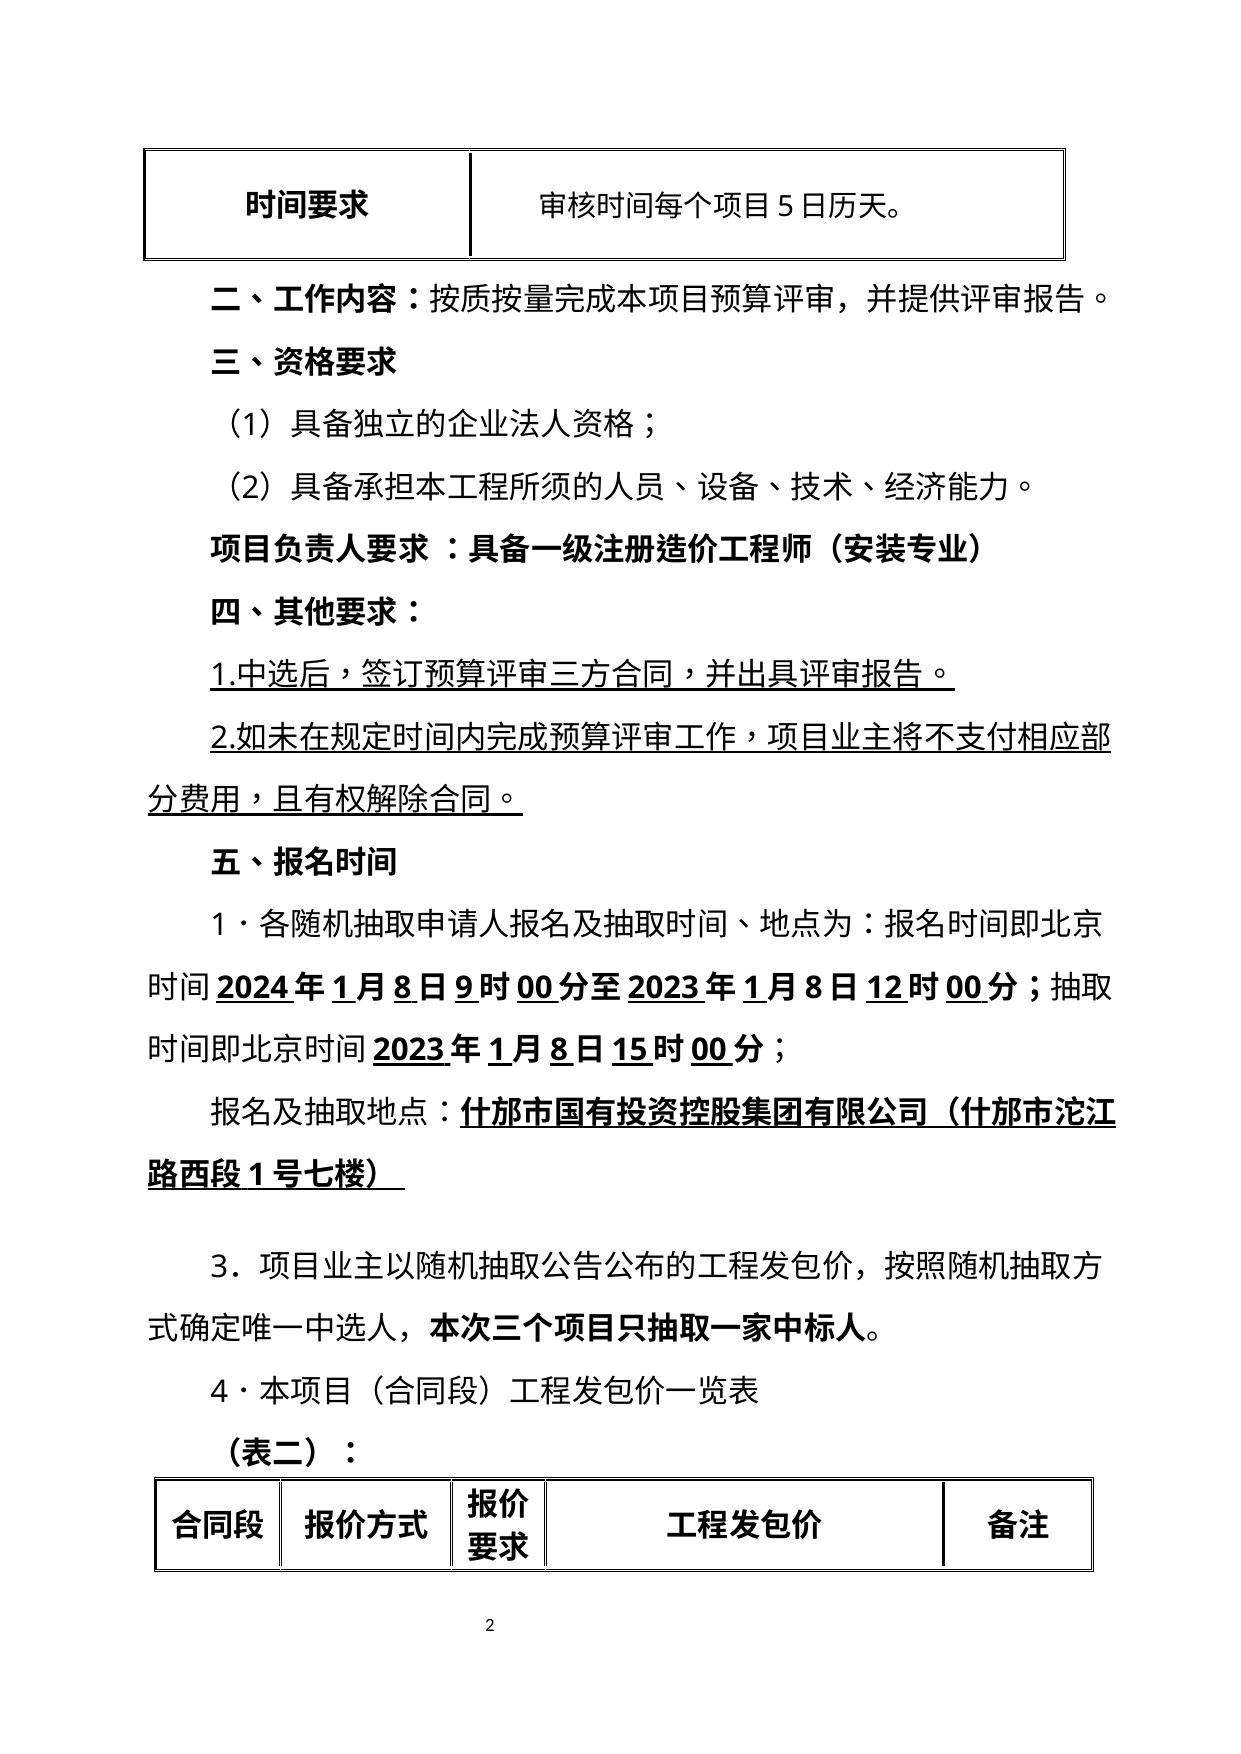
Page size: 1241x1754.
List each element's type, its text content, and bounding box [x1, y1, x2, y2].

text 三、资格要求 [148, 323, 1122, 386]
text 报名及抽取地点：什邡市国有投资控股集团有限公司（什邡市沱江路西段1号七楼） [148, 1073, 1122, 1198]
text （2）具备承担本工程所须的人员、设备、技术、经济能力。 [148, 448, 1122, 511]
table_cell 审核时间每个项目5日历天。 [470, 151, 1063, 257]
text 五、报名时间 [148, 823, 1122, 886]
table_header 合同段 [157, 1480, 281, 1569]
text 项目负责人要求 ：具备一级注册造价工程师（安装专业） [148, 511, 1122, 573]
text （表二）： [148, 1415, 1122, 1477]
text 4．本项目（合同段）工程发包价一览表 [148, 1352, 1122, 1415]
text 1.中选后，签订预算评审三方合同，并出具评审报告。 [148, 636, 1122, 698]
text 四、其他要求： [148, 573, 1122, 636]
table_header 备注 [943, 1481, 1091, 1569]
text 1．各随机抽取申请人报名及抽取时间、地点为：报名时间即北京时间2024年1月8日9时00分至2023年1月8日12时00分；抽取时间即北京时间2023年1月8日15时00分； [148, 886, 1122, 1073]
table_header 报价方式 [281, 1480, 452, 1569]
text 2.如未在规定时间内完成预算评审工作，项目业主将不支付相应部分费用，且有权解除合同。 [148, 698, 1122, 823]
table_header 工程发包价 [546, 1481, 943, 1569]
table_cell 时间要求 [145, 149, 470, 257]
text （1）具备独立的企业法人资格； [148, 386, 1122, 448]
text 二、工作内容：按质按量完成本项目预算评审，并提供评审报告。 [148, 261, 1122, 323]
text 3．项目业主以随机抽取公告公布的工程发包价，按照随机抽取方式确定唯一中选人，本次三个项目只抽取一家中标人。 [148, 1227, 1122, 1352]
table_header 报价要求 [452, 1480, 546, 1569]
